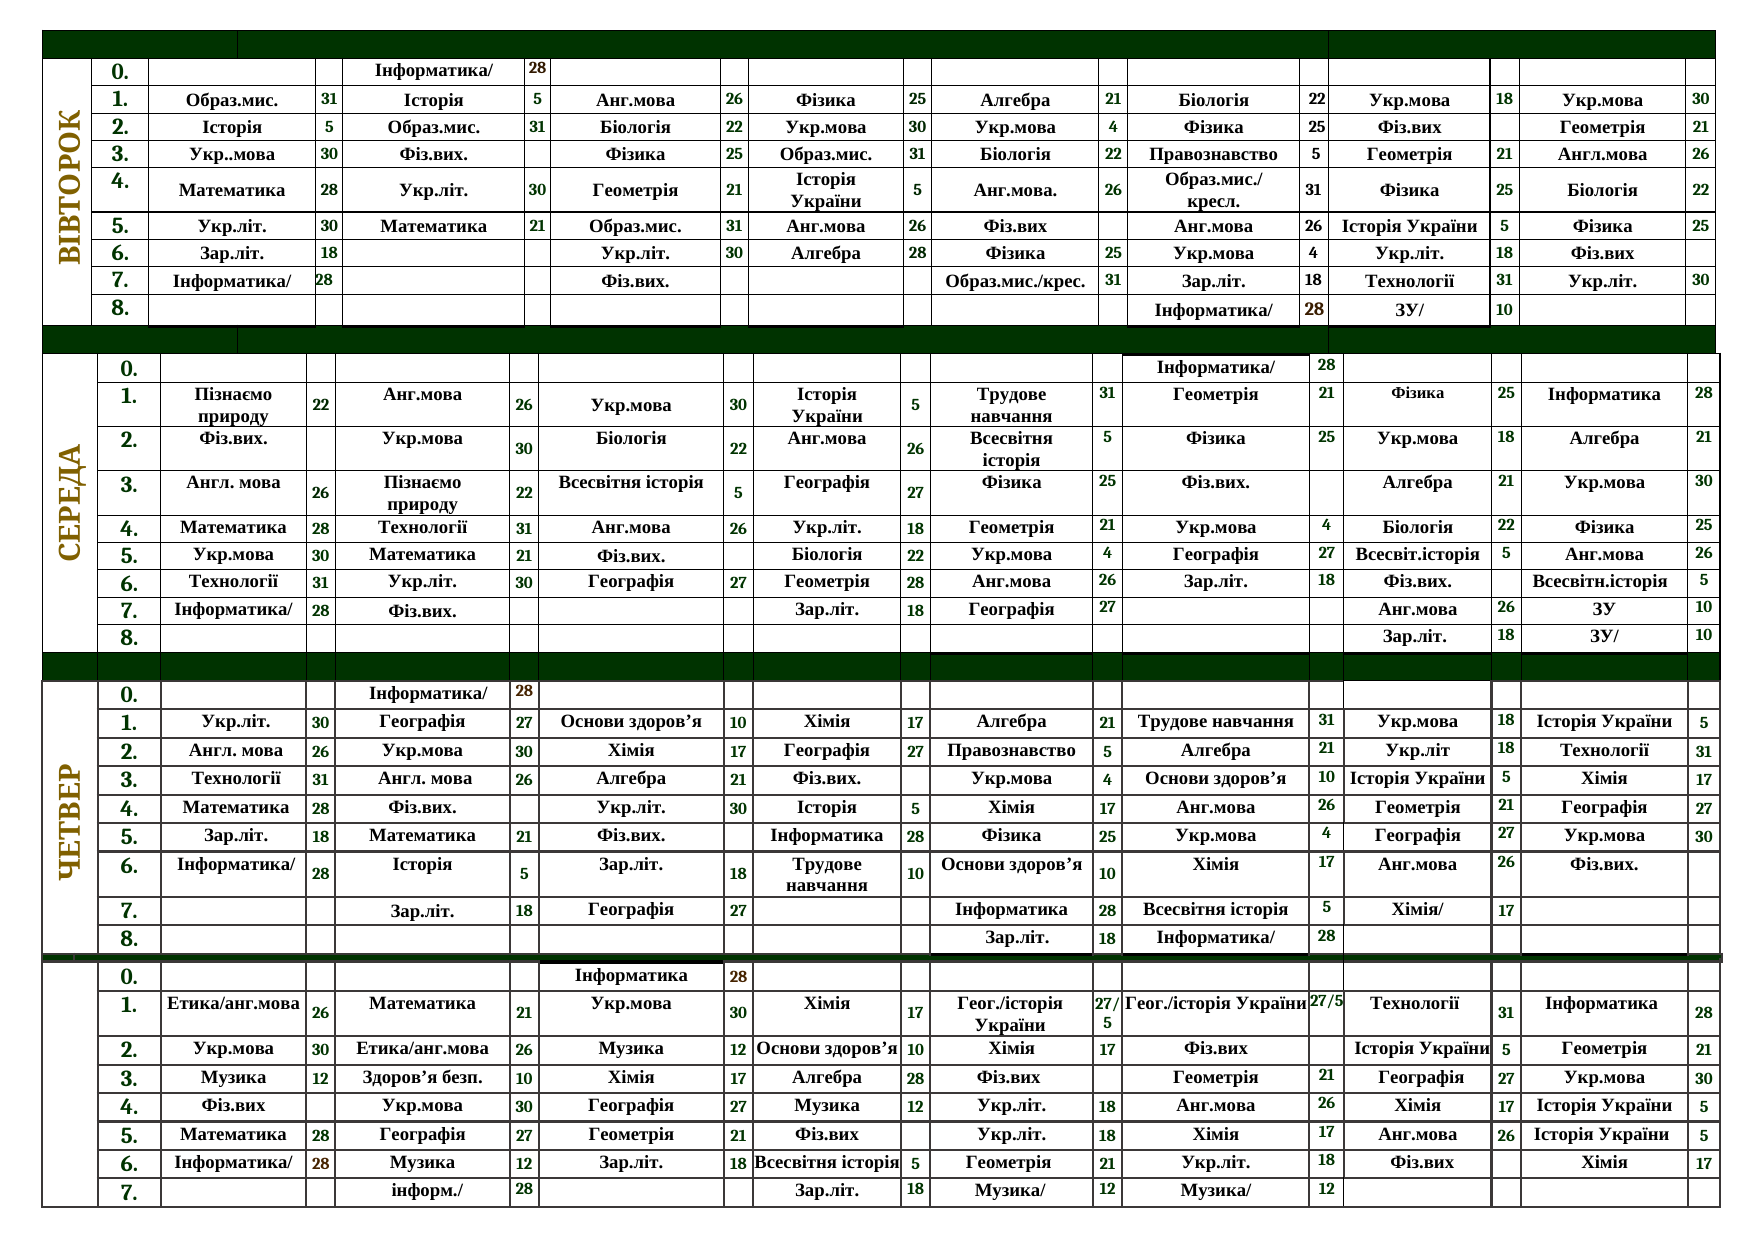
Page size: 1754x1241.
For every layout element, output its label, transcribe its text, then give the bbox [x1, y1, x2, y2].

table_cell 31 [510, 516, 538, 542]
table_cell інформ./ [336, 1179, 509, 1206]
table_cell Географія [1522, 796, 1687, 822]
table_cell [161, 625, 306, 652]
table_cell Пізнаємо природу [336, 471, 509, 514]
table_cell Історія України [749, 168, 903, 211]
table_cell [1491, 114, 1519, 140]
table_cell Укр.літ. [931, 1094, 1092, 1120]
table_cell [1491, 59, 1519, 85]
table_cell Фіз.вих. [343, 141, 524, 167]
table_cell Всесвітня історія [1123, 898, 1308, 924]
table_cell Фізика [1123, 427, 1309, 470]
table_cell 21 [511, 992, 538, 1035]
table_cell 18 [307, 824, 334, 850]
table_cell [1493, 682, 1520, 708]
table_cell Укр.мова [749, 114, 903, 140]
table_cell [161, 653, 306, 680]
table_cell [1094, 963, 1121, 990]
table_cell 25 [1492, 383, 1521, 426]
table_cell [1300, 59, 1328, 85]
table_cell Укр.мова [931, 767, 1092, 793]
table_cell Технології [1329, 267, 1489, 294]
table_cell Укр.мова [1345, 710, 1490, 737]
table_cell 27 [902, 739, 929, 765]
table_cell Образ.мис. [551, 213, 720, 239]
table_cell 5 [1491, 213, 1519, 239]
table_cell Укр.мова [336, 739, 509, 765]
table_cell 0. [92, 59, 148, 85]
table_cell Всесвітня історія [539, 471, 723, 514]
table_cell [1344, 681, 1490, 708]
table_cell 3. [92, 141, 148, 167]
table_cell Фізика [1344, 383, 1491, 426]
table_cell 30 [1686, 267, 1715, 294]
table_cell Фіз.вих. [336, 796, 509, 822]
table_cell [1093, 354, 1122, 382]
table_cell Правознавство [1128, 141, 1299, 167]
table_cell [1522, 898, 1687, 924]
table_cell Фіз.вих. [1123, 471, 1309, 514]
table_cell [902, 926, 929, 952]
table_cell П’ЯТНИЦЯ [43, 963, 97, 1206]
table_cell Укр.мова [932, 114, 1098, 140]
table_cell [161, 354, 306, 382]
table_cell 6. [92, 240, 148, 266]
table_cell Пізнаємо природу [161, 383, 306, 426]
table_cell Фіз.вих. [540, 824, 723, 850]
table_cell 26 [1300, 213, 1328, 239]
table_cell 17 [1689, 1151, 1719, 1177]
table_cell 26 [904, 213, 931, 239]
table_cell [1099, 295, 1127, 324]
table_cell 31 [316, 86, 342, 112]
table_cell Всесвіт.історія [1344, 543, 1491, 569]
table_cell Історія України [754, 383, 900, 426]
table_cell 28 [307, 516, 335, 542]
table_cell Географія [336, 710, 509, 737]
table_cell 7. [99, 898, 160, 924]
table_cell [238, 31, 1328, 58]
table_cell СЕРЕДА [43, 354, 97, 652]
table_cell 25 [1686, 213, 1715, 239]
table_cell 5. [98, 543, 160, 569]
table_cell 30 [725, 796, 752, 822]
table_cell 17 [1689, 767, 1719, 793]
table_cell 5 [724, 471, 753, 514]
table_cell 12 [307, 1066, 334, 1092]
table_cell Музика [754, 1094, 900, 1120]
table_cell 0. [98, 354, 160, 382]
table_cell 27 [1093, 598, 1122, 624]
table_cell 17 [1310, 1123, 1343, 1149]
table_cell [754, 653, 900, 680]
table_cell 27 [724, 570, 753, 597]
table_cell [316, 59, 342, 85]
table_cell [1093, 625, 1122, 652]
table_cell Алгебра [931, 710, 1092, 737]
table_cell Анг.мова [1345, 1123, 1490, 1149]
table_cell Укр.літ. [162, 710, 305, 737]
table_cell 21 [721, 168, 748, 211]
table_cell 12 [725, 1037, 752, 1063]
table_cell [149, 59, 315, 85]
table_cell Фіз.вих. [754, 767, 900, 793]
table_cell Укр.мова [1522, 1066, 1687, 1092]
table_cell [1123, 963, 1308, 990]
table_cell [1329, 326, 1715, 353]
table_cell Зар.літ. [1344, 625, 1491, 652]
table_cell Алгебра [1123, 739, 1308, 765]
table_cell 31 [1093, 383, 1122, 426]
table_cell [754, 898, 900, 924]
table_cell Хімія [540, 739, 723, 765]
table_cell 18 [1492, 625, 1521, 652]
table_cell Укр.літ. [1520, 267, 1685, 294]
table_cell Фіз.вих [1329, 114, 1489, 140]
table_cell [749, 59, 903, 85]
table_cell 27 [725, 898, 752, 924]
table_cell 28 [525, 59, 550, 85]
table_cell 5 [1310, 898, 1343, 924]
table_cell 28 [1094, 898, 1121, 924]
table_cell Інформатика/ [161, 598, 306, 624]
table_cell [1310, 963, 1343, 990]
table_cell 28 [1689, 992, 1719, 1035]
table_cell 5 [1493, 767, 1520, 793]
table_cell 26 [1310, 1094, 1343, 1120]
table_cell Інформатика/ [162, 1151, 305, 1177]
table_cell Зар.літ. [754, 1179, 900, 1206]
table_cell Зар.літ. [1128, 267, 1299, 294]
table_cell 28 [1310, 926, 1343, 952]
table_cell 21 [1094, 1151, 1121, 1177]
table_cell [1344, 926, 1490, 952]
table_cell 5 [901, 383, 930, 426]
table_cell Фізика [931, 824, 1092, 850]
table_cell 21 [1093, 516, 1122, 542]
table_cell Зар.літ. [162, 824, 305, 850]
table_cell 30 [724, 383, 753, 426]
table_cell 3. [98, 471, 160, 514]
table_cell Всесвітн.історія [1522, 570, 1687, 597]
table_cell 17 [1094, 796, 1121, 822]
table_cell Історія [343, 86, 524, 112]
table_cell 31 [525, 114, 550, 140]
table_cell 5. [99, 1123, 160, 1149]
table_cell 5 [1688, 570, 1719, 597]
table_cell [724, 598, 753, 624]
table_cell Математика [343, 213, 524, 239]
table_cell [901, 625, 930, 652]
table_cell 4. [92, 168, 148, 211]
table_cell [1686, 295, 1715, 324]
table_cell Зар.літ. [540, 853, 723, 896]
table_cell 4 [1099, 114, 1127, 140]
table_cell Біологія [932, 141, 1098, 167]
table_cell [43, 31, 237, 58]
table_cell Англ.мова [1520, 141, 1685, 167]
table_cell [932, 295, 1098, 324]
table_cell 18 [725, 853, 752, 896]
table_cell 26 [511, 1037, 538, 1063]
table_cell Геометрія [754, 570, 900, 597]
table_cell 5 [1093, 427, 1122, 470]
table_cell [904, 295, 931, 324]
table_cell Зар.літ. [754, 598, 900, 624]
table_cell 4 [1310, 824, 1343, 850]
table_cell [1310, 625, 1343, 652]
table_cell 22 [721, 114, 748, 140]
table_cell Фіз.вих [162, 1094, 305, 1120]
table_cell [725, 682, 752, 708]
table_cell 31 [1300, 168, 1328, 211]
table_cell Музика/ [1123, 1179, 1308, 1206]
table_cell Біологія [754, 543, 900, 569]
table_cell [336, 926, 509, 952]
table_cell 3. [99, 1066, 160, 1092]
table_cell 26 [901, 427, 930, 470]
table_cell 5 [1689, 1094, 1719, 1120]
table_cell 30 [316, 141, 342, 167]
table_cell Анг.мова [754, 427, 900, 470]
table_cell 18 [725, 1151, 752, 1177]
table_cell [902, 767, 929, 793]
table_cell Фіз.вих [931, 1066, 1092, 1092]
table_cell [1689, 898, 1719, 924]
table_cell Інформатика [754, 824, 900, 850]
table_cell Укр.мова [336, 427, 509, 470]
table_cell Географія [1345, 1066, 1490, 1092]
table_cell 25 [904, 86, 931, 112]
table_cell 12 [511, 1151, 538, 1177]
table_cell [902, 682, 929, 708]
table_cell 25 [1300, 114, 1328, 140]
table_cell Основи здоров’я [931, 853, 1092, 896]
table_cell 27/5 [1310, 992, 1343, 1035]
table_cell 4 [1093, 543, 1122, 569]
table_cell [162, 682, 305, 708]
table_cell 31 [721, 213, 748, 239]
table_cell [98, 653, 160, 680]
table_cell [1310, 653, 1343, 680]
table_cell 21 [725, 1123, 752, 1149]
table_cell [525, 141, 550, 167]
table_cell Трудове навчання [1123, 710, 1308, 737]
table_cell Математика [162, 796, 305, 822]
table_cell Укр.літ. [1123, 1151, 1308, 1177]
table_cell Укр.мова [161, 543, 306, 569]
table_cell Укр.мова [336, 1094, 509, 1120]
table_cell [1522, 682, 1687, 708]
table_cell Геометрія [1520, 114, 1685, 140]
table_cell 6. [99, 1151, 160, 1177]
table_cell 4 [1094, 767, 1121, 793]
table_cell [1686, 59, 1715, 85]
table_cell Хімія [754, 710, 900, 737]
table_cell [754, 354, 900, 382]
table_cell [307, 653, 335, 680]
table_cell 7. [98, 598, 160, 624]
table_cell Алгебра [1344, 471, 1491, 514]
table_cell 1. [98, 383, 160, 426]
table_cell 25 [1099, 240, 1127, 266]
table_cell 17 [1310, 853, 1343, 896]
table_cell 27 [511, 1123, 538, 1149]
table_cell 30 [525, 168, 550, 211]
table_cell Укр.мова [1329, 86, 1489, 112]
table_cell 28 [307, 853, 334, 896]
table_cell [1689, 926, 1719, 952]
table_cell Інформатика [931, 898, 1092, 924]
table_cell 3. [99, 767, 160, 793]
table_cell Інформатика/ [1128, 295, 1299, 324]
table_cell Фізика [1520, 213, 1685, 239]
table_cell [904, 267, 931, 294]
table_cell Зар.літ. [149, 240, 315, 266]
table_cell Музика [540, 1037, 723, 1063]
table_cell [902, 1123, 929, 1149]
table_cell Фізика [749, 86, 903, 112]
table_cell [724, 354, 753, 382]
table_cell Укр.мова [1128, 240, 1299, 266]
table_cell 22 [307, 383, 335, 426]
table_cell 26 [1093, 570, 1122, 597]
table_cell [1493, 1151, 1520, 1177]
table_cell 18 [901, 516, 930, 542]
table_cell [1123, 598, 1309, 624]
table_cell 26 [511, 767, 538, 793]
table_cell Математика [162, 1123, 305, 1149]
table_cell 2. [99, 739, 160, 765]
table_cell Хімія/ [1345, 898, 1490, 924]
table_cell [754, 926, 900, 952]
table_cell 30 [1688, 471, 1719, 514]
table_cell Анг.мова. [932, 168, 1098, 211]
table_cell Алгебра [932, 86, 1098, 112]
table_cell Фіз.вих. [1344, 570, 1491, 597]
table_cell 28 [316, 267, 342, 294]
table_cell [1492, 354, 1521, 382]
table_cell 7. [92, 267, 148, 294]
table_cell [1493, 1179, 1520, 1206]
table_cell Географія [540, 1094, 723, 1120]
table_cell [525, 267, 550, 294]
table_cell [307, 963, 334, 990]
table_cell [1329, 31, 1715, 58]
table_cell 5 [904, 168, 931, 211]
table_cell Трудове навчання [931, 383, 1092, 426]
table_cell 21 [1094, 710, 1121, 737]
table_cell Образ.мис./крес. [932, 267, 1098, 294]
table_cell 27/5 [1094, 992, 1121, 1035]
table_cell Геометрія [1123, 383, 1309, 426]
table_cell 26 [1493, 1123, 1520, 1149]
table_cell [511, 963, 538, 990]
table_cell Фізика [932, 240, 1098, 266]
table_cell [754, 682, 900, 708]
table_cell Фізика [1128, 114, 1299, 140]
table_cell [510, 653, 538, 680]
table_cell [725, 926, 752, 952]
table_cell 27 [1493, 824, 1520, 850]
table_cell 30 [316, 213, 342, 239]
table_cell 21 [510, 543, 538, 569]
table_cell 18 [1493, 739, 1520, 765]
table_cell Математика [149, 168, 315, 211]
table_cell Фізика [551, 141, 720, 167]
table_cell Анг.мова [1123, 1094, 1308, 1120]
table_cell 5 [902, 796, 929, 822]
table_cell [539, 625, 723, 652]
table_cell [511, 796, 538, 822]
table_cell Інформатика/ [343, 59, 524, 85]
table_cell 21 [1310, 1066, 1343, 1092]
table_cell Математика [336, 824, 509, 850]
table_cell 0. [99, 682, 160, 708]
table_cell Укр.літ. [931, 1123, 1092, 1149]
table_cell 17 [1493, 898, 1520, 924]
table_cell [1522, 1179, 1687, 1206]
table_cell 17 [725, 1066, 752, 1092]
table_cell 22 [724, 427, 753, 470]
table_cell 25 [1491, 168, 1519, 211]
table_cell Фізика [931, 471, 1092, 514]
table_cell Інформатика [1522, 992, 1687, 1035]
table_cell 26 [307, 992, 334, 1035]
table_cell Інформатика [1522, 383, 1687, 426]
table_cell Біологія [1344, 516, 1491, 542]
table_cell Основи здоров’я [754, 1037, 900, 1063]
table_cell [1492, 570, 1521, 597]
table_cell [1686, 240, 1715, 266]
table_cell Біологія [1128, 86, 1299, 112]
table_cell Трудове навчання [754, 853, 900, 896]
table_cell 21 [1099, 86, 1127, 112]
table_cell ЗУ/ [1522, 625, 1687, 652]
table_cell [725, 824, 752, 850]
table_cell Англ. мова [162, 739, 305, 765]
table_cell [932, 59, 1098, 85]
table_cell 17 [902, 710, 929, 737]
table_cell 6. [98, 570, 160, 597]
table_cell 26 [1493, 853, 1520, 896]
table_cell 27 [725, 1094, 752, 1120]
table_cell 28 [725, 963, 752, 990]
table_cell 5 [1689, 710, 1719, 737]
table_cell 4 [1310, 516, 1343, 542]
table_cell [1522, 354, 1687, 382]
table_cell [307, 427, 335, 470]
table_cell Основи здоров’я [540, 710, 723, 737]
table_cell [343, 240, 524, 266]
table_cell Образ.мис. [343, 114, 524, 140]
table_cell Географія [539, 570, 723, 597]
table_cell 30 [307, 710, 334, 737]
table_cell Етика/анг.мова [336, 1037, 509, 1063]
table_cell [1099, 59, 1127, 85]
table_cell 18 [1300, 267, 1328, 294]
table_cell Математика [336, 543, 509, 569]
table_cell 27 [1493, 1066, 1520, 1092]
table_cell [162, 963, 305, 990]
table_cell 18 [1094, 1094, 1121, 1120]
table_cell 5. [99, 824, 160, 850]
table_cell [149, 295, 315, 324]
table_cell 8. [99, 926, 160, 952]
table_cell Географія [754, 739, 900, 765]
table_cell 4 [1300, 240, 1328, 266]
table_cell 30 [1686, 86, 1715, 112]
table_cell 2. [92, 114, 148, 140]
table_cell 18 [511, 898, 538, 924]
table_cell Основи здоров’я [1123, 767, 1308, 793]
table_cell [1689, 682, 1719, 708]
table_cell 27 [901, 471, 930, 514]
table_cell [902, 963, 929, 990]
table_cell Географія [1344, 824, 1490, 850]
table_cell 28 [1310, 354, 1343, 382]
table_cell Укр.літ. [1329, 240, 1489, 266]
table_cell Укр.літ. [149, 213, 315, 239]
table_cell 27 [1689, 796, 1719, 822]
table_cell Алгебра [540, 767, 723, 793]
table_cell [43, 955, 73, 960]
table_cell 30 [307, 543, 335, 569]
table_cell [525, 295, 550, 324]
table_cell [749, 295, 903, 324]
table_cell 17 [1094, 1037, 1121, 1063]
table_cell [1688, 354, 1719, 382]
table_cell [336, 963, 509, 990]
table_cell Геометрія [931, 1151, 1092, 1177]
table_cell 10 [511, 1066, 538, 1092]
table_cell Зар.літ. [336, 898, 509, 924]
table_cell Технології [162, 767, 305, 793]
table_cell Укр.літ. [336, 570, 509, 597]
table_cell 21 [1492, 471, 1521, 514]
table_cell 22 [1686, 168, 1715, 211]
table_cell Інформатика/ [336, 682, 509, 708]
table_cell 21 [725, 767, 752, 793]
table_cell Фіз.вих [1123, 1037, 1308, 1063]
table_cell Укр.літ. [540, 796, 723, 822]
table_cell [1493, 926, 1520, 952]
table_cell 26 [307, 471, 335, 514]
table_cell Технології [1522, 739, 1687, 765]
table_cell [931, 963, 1092, 990]
table_cell 10 [1688, 625, 1719, 652]
table_cell [336, 653, 509, 680]
table_cell Географія [931, 598, 1092, 624]
table_cell [551, 295, 720, 324]
table_cell 18 [1491, 86, 1519, 112]
table_cell 26 [1310, 796, 1343, 822]
table_cell Анг.мова [1344, 598, 1491, 624]
table_cell 30 [1689, 1066, 1719, 1092]
table_cell [162, 1179, 305, 1206]
table_cell Історія України [1345, 1037, 1490, 1063]
table_cell 8. [92, 295, 148, 324]
table_cell Інформатика/ [1123, 926, 1308, 952]
table_cell 5 [1689, 1123, 1719, 1149]
table_cell [307, 354, 335, 382]
table_cell 10 [1094, 853, 1121, 896]
table_cell 17 [902, 992, 929, 1035]
table_cell Укр.мова [1522, 824, 1687, 850]
table_cell 26 [1099, 168, 1127, 211]
table_cell [1344, 655, 1491, 680]
table_cell 25 [1688, 516, 1719, 542]
table_cell 21 [1689, 1037, 1719, 1063]
table_cell 5 [902, 1151, 929, 1177]
table_cell [510, 625, 538, 652]
table_cell Хімія [754, 992, 900, 1035]
table_cell [724, 653, 753, 680]
table_cell Укр.літ. [343, 168, 524, 211]
table_cell Географія [540, 898, 723, 924]
table_cell [1128, 59, 1299, 85]
table_cell 21 [525, 213, 550, 239]
table_cell 5 [1094, 739, 1121, 765]
table_cell 18 [1310, 1151, 1343, 1177]
table_cell [1689, 853, 1719, 896]
table_cell 22 [510, 471, 538, 514]
table_cell [1344, 354, 1491, 382]
table_cell [525, 240, 550, 266]
table_cell 2. [99, 1037, 160, 1063]
table_cell Хімія [931, 796, 1092, 822]
table_cell Математика [161, 516, 306, 542]
table_cell [1099, 213, 1127, 239]
table_cell 25 [1310, 427, 1343, 470]
table_cell [539, 354, 723, 382]
table_cell Фіз.вих. [539, 543, 723, 569]
table_cell 22 [901, 543, 930, 569]
table_cell [724, 625, 753, 652]
table_cell [1123, 655, 1309, 680]
table_cell [1310, 1037, 1343, 1063]
table_cell 5. [92, 213, 148, 239]
table_cell Фіз.вих. [551, 267, 720, 294]
table_cell [749, 267, 903, 294]
table_cell Історія [336, 853, 509, 896]
table_cell [754, 625, 900, 652]
table_cell Історія України [1345, 767, 1490, 793]
table_cell Англ. мова [161, 471, 306, 514]
table_cell [1522, 926, 1687, 952]
table_cell Анг.мова [1128, 213, 1299, 239]
table_cell Геог./історія України [1123, 992, 1308, 1035]
table_cell [1093, 653, 1122, 680]
table_cell [1522, 655, 1687, 680]
table_cell 26 [1688, 543, 1719, 569]
table_cell [307, 1094, 334, 1120]
table_cell 21 [511, 824, 538, 850]
table_cell 25 [1093, 471, 1122, 514]
table_cell Образ.мис. [149, 86, 315, 112]
table_cell Укр.мова [539, 383, 723, 426]
table_cell 31 [1493, 992, 1520, 1035]
table_cell Історія [149, 114, 315, 140]
table_cell [510, 598, 538, 624]
table_cell 21 [1310, 383, 1343, 426]
table_cell Анг.мова [931, 570, 1092, 597]
table_cell Історія України [1522, 710, 1687, 737]
table_cell 1. [99, 710, 160, 737]
table_cell [1520, 295, 1685, 324]
table_cell [1522, 963, 1687, 990]
table_cell [902, 898, 929, 924]
table_cell 17 [725, 739, 752, 765]
table_cell [721, 267, 748, 294]
table_cell 31 [904, 141, 931, 167]
table_cell Фіз.вих [1520, 240, 1685, 266]
table_cell [307, 898, 334, 924]
table_cell Анг.мова [551, 86, 720, 112]
table_cell Укр.мова [1520, 86, 1685, 112]
table_cell [336, 625, 509, 652]
table_cell 25 [721, 141, 748, 167]
table_cell [510, 354, 538, 382]
table_cell Інформатика/ [149, 267, 315, 294]
table_cell 26 [510, 383, 538, 426]
table_cell 1. [92, 86, 148, 112]
table_cell 10 [1310, 767, 1343, 793]
table_cell Алгебра [754, 1066, 900, 1092]
table_cell 18 [1094, 926, 1121, 952]
table_cell [901, 653, 930, 680]
table_cell Геометрія [1522, 1037, 1687, 1063]
table_cell 21 [1491, 141, 1519, 167]
table_cell 22 [1492, 516, 1521, 542]
table_cell [307, 1179, 334, 1206]
table_cell Географія [1123, 543, 1309, 569]
table_cell [540, 926, 723, 952]
table_cell Хімія [931, 1037, 1092, 1063]
table_cell 26 [721, 86, 748, 112]
table_cell Фіз.вих [1345, 1151, 1490, 1177]
table_cell Історія України [1522, 1094, 1687, 1120]
table_cell Технології [336, 516, 509, 542]
table_cell ВІВТОРОК [43, 59, 91, 324]
table_cell 10 [1491, 295, 1519, 324]
table_cell 31 [1310, 710, 1343, 737]
table_cell [540, 1179, 723, 1206]
table_cell 30 [721, 240, 748, 266]
table_cell [1689, 1179, 1719, 1206]
table_cell Фіз.вих. [161, 427, 306, 470]
table_cell 30 [511, 739, 538, 765]
table_cell Правознавство [931, 739, 1092, 765]
table_cell 28 [1300, 295, 1328, 324]
table_cell Геометрія [1345, 796, 1490, 822]
table_cell [540, 682, 723, 708]
table_cell Фіз.вих [932, 213, 1098, 239]
table_cell 31 [307, 570, 335, 597]
table_cell 6. [99, 853, 160, 896]
table_cell 18 [1491, 240, 1519, 266]
table_cell Укр.літ. [551, 240, 720, 266]
table_cell 17 [1493, 1094, 1520, 1120]
table_cell 18 [1094, 1123, 1121, 1149]
table_cell 5 [1300, 141, 1328, 167]
table_cell [43, 326, 237, 353]
table_cell [1344, 963, 1490, 990]
table_cell 30 [511, 1094, 538, 1120]
table_cell Всесвітня історія [931, 427, 1092, 470]
table_cell [1094, 682, 1121, 708]
table_cell [539, 598, 723, 624]
table_cell 31 [307, 767, 334, 793]
table_cell [1329, 59, 1489, 85]
table_cell [238, 326, 1328, 353]
table_cell ЗУ/ [1329, 295, 1489, 324]
table_cell [162, 926, 305, 952]
table_cell 18 [902, 1179, 929, 1206]
table_cell Образ.мис. [749, 141, 903, 167]
table_cell Хімія [1522, 767, 1687, 793]
table_cell [1094, 1066, 1121, 1092]
table_cell Анг.мова [539, 516, 723, 542]
table_cell Фіз.вих [754, 1123, 900, 1149]
table_cell Геометрія [1123, 1066, 1308, 1092]
table_cell ЗУ [1522, 598, 1687, 624]
table_cell [1688, 653, 1719, 680]
table_cell Анг.мова [749, 213, 903, 239]
table_cell [539, 653, 723, 680]
table_cell Математика [336, 992, 509, 1035]
table_cell Географія [754, 471, 900, 514]
table_cell Біологія [551, 114, 720, 140]
table_cell 8. [98, 625, 160, 652]
table_cell 26 [1686, 141, 1715, 167]
table_cell 31 [1689, 739, 1719, 765]
table_cell [721, 295, 748, 324]
table_cell [1310, 471, 1343, 514]
table_cell Географія [336, 1123, 509, 1149]
table_cell [931, 354, 1092, 382]
table_cell [901, 354, 930, 382]
table_cell Англ. мова [336, 767, 509, 793]
table_cell Анг.мова [1123, 796, 1308, 822]
table_cell 12 [902, 1094, 929, 1120]
table_cell [1493, 963, 1520, 990]
table_cell [307, 682, 334, 708]
table_cell 26 [1492, 598, 1521, 624]
table_cell 18 [316, 240, 342, 266]
table_cell Музика/ [931, 1179, 1092, 1206]
table_cell Біологія [1520, 168, 1685, 211]
table_cell [1310, 682, 1343, 708]
table_cell 5 [525, 86, 550, 112]
table_cell 4. [99, 1094, 160, 1120]
table_cell Здоров’я безп. [336, 1066, 509, 1092]
table_cell Анг.мова [1345, 853, 1490, 896]
table_cell 2. [98, 427, 160, 470]
table_cell 30 [307, 1037, 334, 1063]
table_cell Укр.мова [162, 1037, 305, 1063]
table_cell 28 [511, 1179, 538, 1206]
table_cell Укр.мова [1123, 516, 1309, 542]
table_cell Геометрія [1329, 141, 1489, 167]
table_cell 22 [1300, 86, 1328, 112]
table_cell 28 [904, 240, 931, 266]
table_cell 21 [1310, 739, 1343, 765]
table_cell [904, 59, 931, 85]
table_cell Геометрія [540, 1123, 723, 1149]
table_cell 0. [99, 963, 160, 990]
table_cell 4. [99, 796, 160, 822]
table_cell ЧЕТВЕР [43, 682, 97, 952]
table_cell [754, 963, 900, 990]
table_cell Анг.мова [1522, 543, 1687, 569]
table_cell [336, 354, 509, 382]
table_cell 27 [1310, 543, 1343, 569]
table_cell [162, 898, 305, 924]
table_cell 21 [1686, 114, 1715, 140]
table_cell Всесвітня історія [754, 1151, 900, 1177]
table_cell 28 [307, 1151, 334, 1177]
table_cell Фізика [1522, 516, 1687, 542]
table_cell Музика [162, 1066, 305, 1092]
table_cell 30 [510, 427, 538, 470]
table_cell 10 [902, 853, 929, 896]
table_cell 28 [1688, 383, 1719, 426]
table_cell Історія [754, 796, 900, 822]
table_cell [931, 655, 1092, 680]
table_cell 18 [1493, 710, 1520, 737]
table_cell 28 [307, 796, 334, 822]
table_cell [725, 1179, 752, 1206]
table_cell 5 [316, 114, 342, 140]
table_cell 27 [511, 710, 538, 737]
table_cell Хімія [1123, 1123, 1308, 1149]
table_cell 12 [1310, 1179, 1343, 1206]
table_cell [724, 543, 753, 569]
table_cell Технології [161, 570, 306, 597]
table_cell [1520, 59, 1685, 85]
table_cell Хімія [1345, 1094, 1490, 1120]
table_cell Укр.мова [1123, 824, 1308, 850]
table_cell [1344, 955, 1721, 960]
table_cell Геометрія [551, 168, 720, 211]
table_cell Інформатика/ [1123, 356, 1309, 382]
table_cell [316, 295, 342, 324]
table_cell Образ.мис./кресл. [1128, 168, 1299, 211]
table_cell 28 [307, 598, 335, 624]
table_cell Укр.мова [1344, 427, 1491, 470]
table_cell [307, 926, 334, 952]
table_cell 28 [901, 570, 930, 597]
table_cell Укр.літ [1345, 739, 1490, 765]
table_cell Біологія [539, 427, 723, 470]
table_cell Хімія [540, 1066, 723, 1092]
table_cell Хімія [1123, 853, 1308, 896]
table_cell Фіз.вих. [1522, 853, 1687, 896]
table_cell Укр.мова [931, 543, 1092, 569]
table_cell Історія України [1522, 1123, 1687, 1149]
table_cell Алгебра [749, 240, 903, 266]
table_cell Укр.мова [1522, 471, 1687, 514]
table_cell 10 [725, 710, 752, 737]
table_cell Зар.літ. [540, 1151, 723, 1177]
table_cell 5 [511, 853, 538, 896]
table_cell Укр..мова [149, 141, 315, 167]
table_cell [511, 926, 538, 952]
table_cell 28 [902, 824, 929, 850]
table_cell Укр.літ. [754, 516, 900, 542]
table_cell 30 [904, 114, 931, 140]
table_cell [75, 955, 1343, 960]
table_cell 21 [1688, 427, 1719, 470]
table_cell Алгебра [1522, 427, 1687, 470]
table_cell [307, 625, 335, 652]
table_cell 10 [1688, 598, 1719, 624]
table_cell 21 [1493, 796, 1520, 822]
table_cell 28 [902, 1066, 929, 1092]
table_cell Музика [336, 1151, 509, 1177]
table_cell 18 [1492, 427, 1521, 470]
table_cell [1123, 625, 1309, 652]
table_cell [931, 625, 1092, 652]
table_cell [1310, 598, 1343, 624]
table_cell Зар.літ. [1123, 570, 1309, 597]
table_cell [343, 267, 524, 294]
table_cell Геометрія [931, 516, 1092, 542]
table_cell 4. [98, 516, 160, 542]
table_cell 18 [901, 598, 930, 624]
table_cell 31 [1099, 267, 1127, 294]
table_cell 30 [725, 992, 752, 1035]
table_cell Укр.мова [540, 992, 723, 1035]
table_cell [1492, 653, 1521, 680]
table_cell 1. [99, 992, 160, 1035]
table_cell Фізика [1329, 168, 1489, 211]
table_cell 10 [902, 1037, 929, 1063]
table_cell Історія України [1329, 213, 1489, 239]
table_cell 5 [1492, 543, 1521, 569]
table_cell 12 [1094, 1179, 1121, 1206]
table_cell Етика/анг.мова [162, 992, 305, 1035]
table_cell 7. [99, 1179, 160, 1206]
table_cell [343, 295, 524, 324]
table_cell Технології [1345, 992, 1490, 1035]
table_cell 26 [307, 739, 334, 765]
table_cell Геог./історія України [931, 992, 1092, 1035]
table_cell 22 [1099, 141, 1127, 167]
table_cell 18 [1310, 570, 1343, 597]
table_cell Фіз.вих. [336, 598, 509, 624]
table_cell 30 [510, 570, 538, 597]
table_cell 28 [316, 168, 342, 211]
table_cell 31 [1491, 267, 1519, 294]
table_cell [1123, 682, 1308, 708]
table_cell 30 [1689, 824, 1719, 850]
table_cell Зар.літ. [931, 926, 1092, 952]
table_cell [1344, 1179, 1490, 1206]
table_cell [721, 59, 748, 85]
table_cell 25 [1094, 824, 1121, 850]
table_cell 5 [1493, 1037, 1520, 1063]
table_cell Анг.мова [336, 383, 509, 426]
table_cell 26 [724, 516, 753, 542]
table_cell [43, 653, 97, 680]
table_cell Хімія [1522, 1151, 1687, 1177]
table_cell [931, 682, 1092, 708]
table_cell Інформатика [540, 964, 723, 990]
table_cell [551, 59, 720, 85]
table_cell 28 [511, 682, 538, 708]
table_cell [1689, 963, 1719, 990]
table_cell 28 [307, 1123, 334, 1149]
table_cell Інформатика/ [162, 853, 305, 896]
